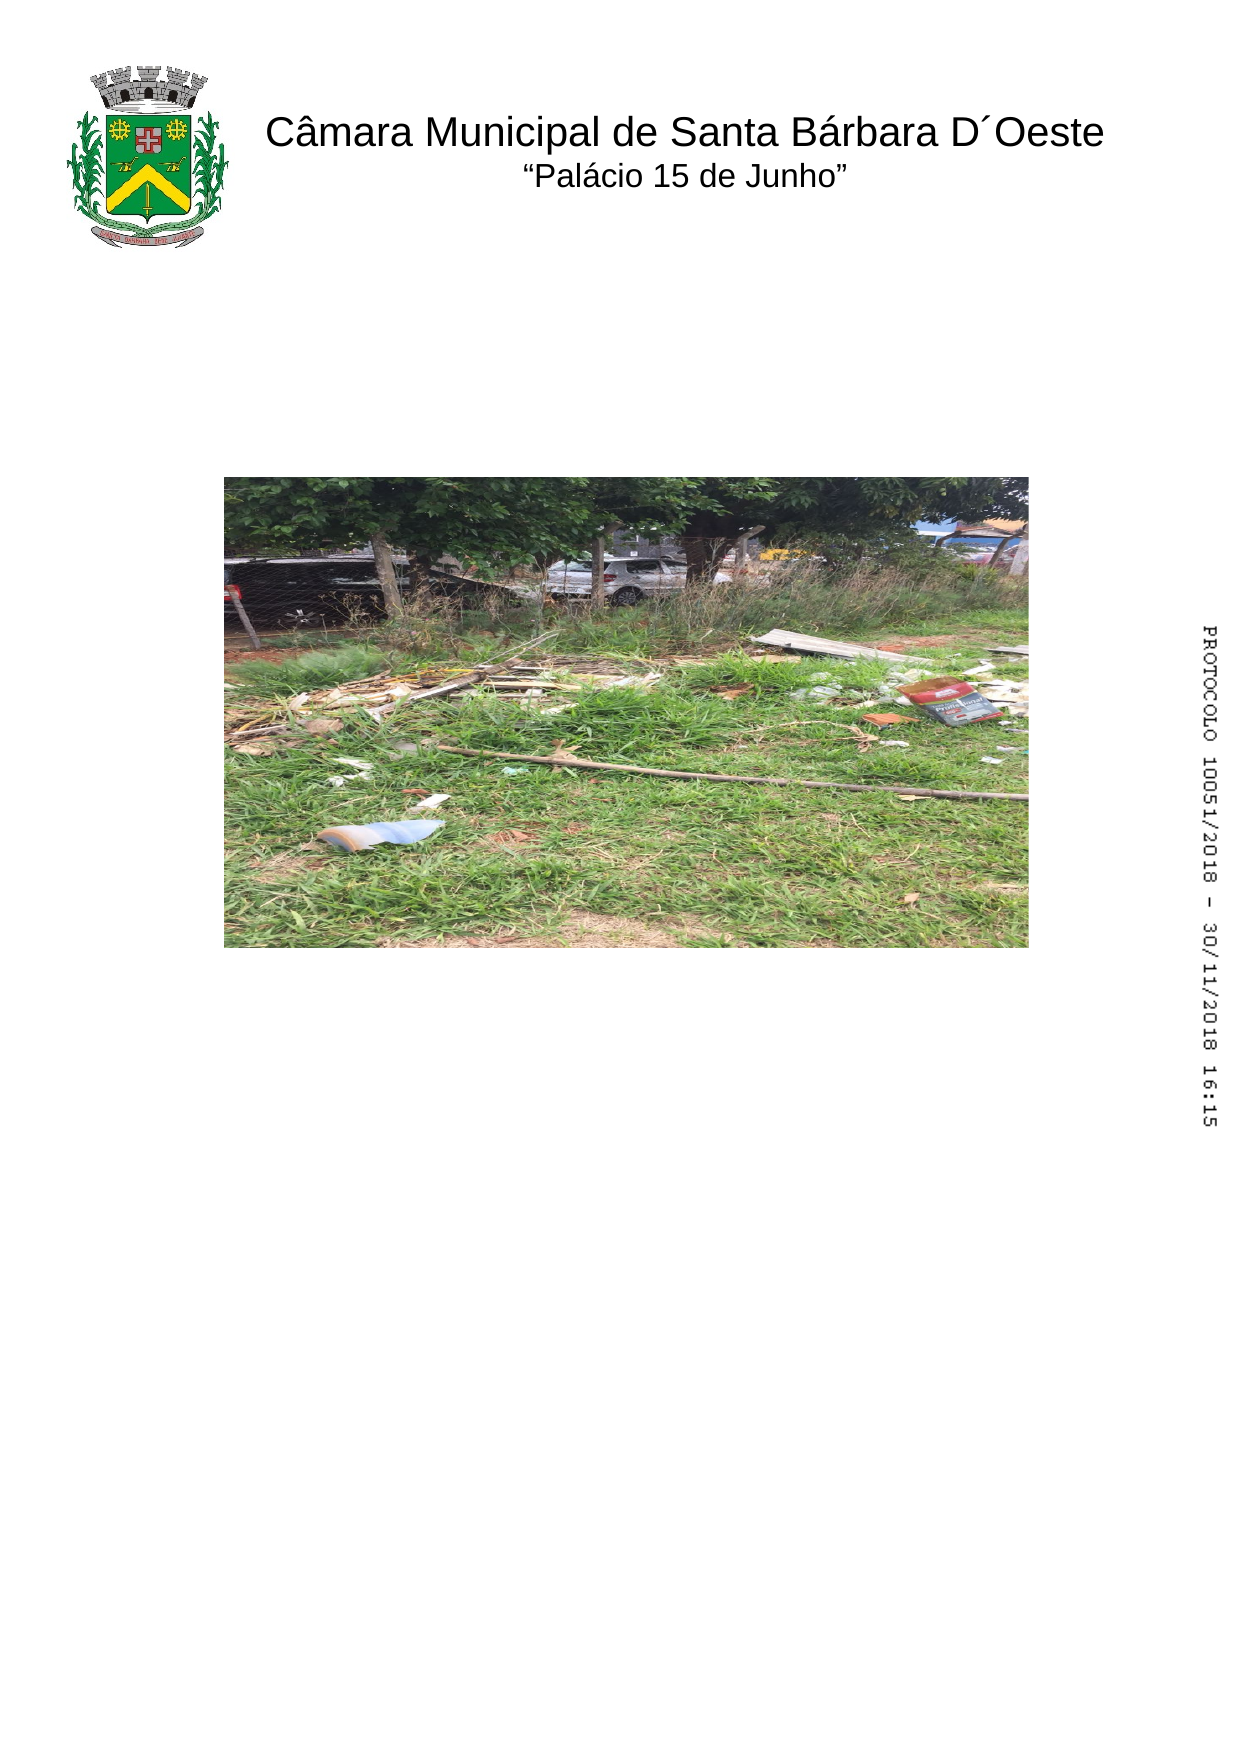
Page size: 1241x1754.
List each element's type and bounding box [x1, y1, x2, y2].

picture [1177, 623, 1241, 1131]
picture [66, 66, 236, 255]
picture [224, 477, 1029, 948]
